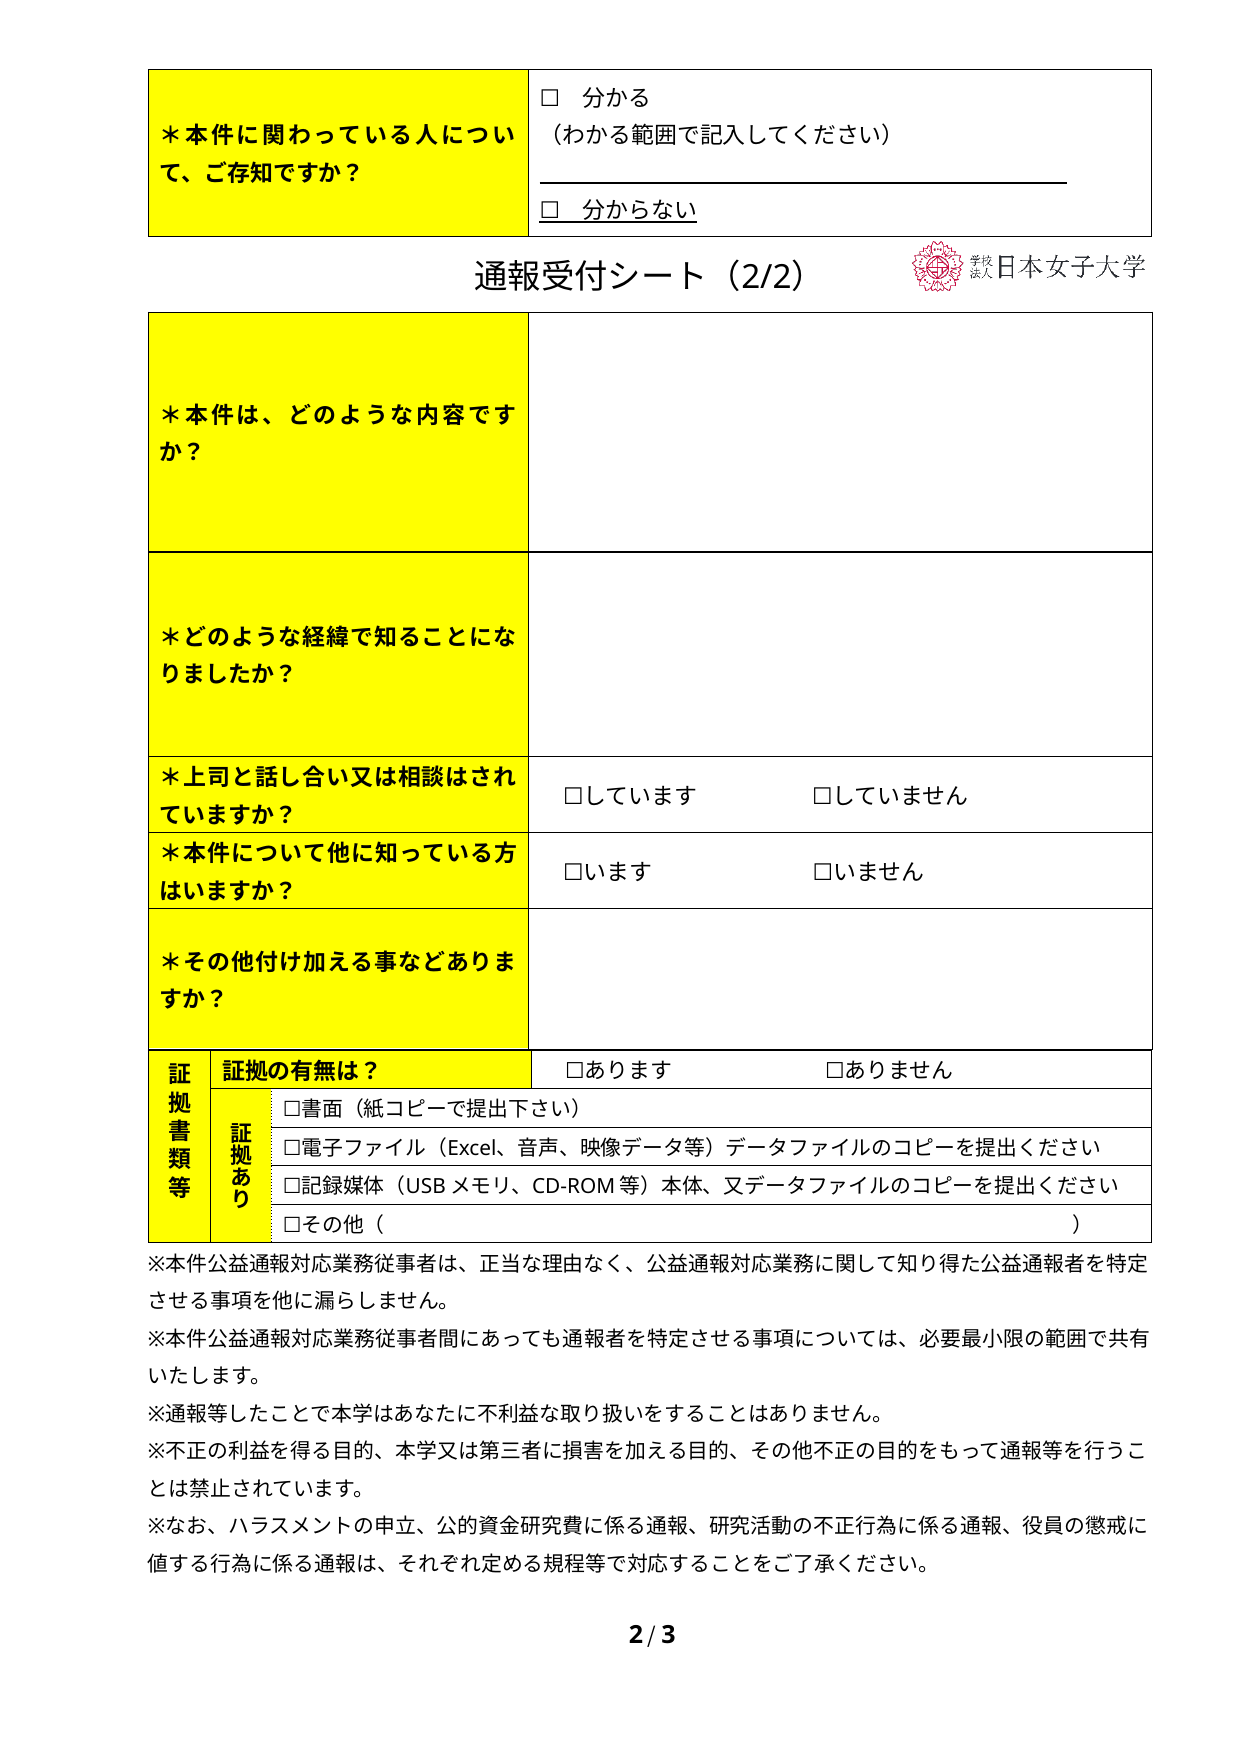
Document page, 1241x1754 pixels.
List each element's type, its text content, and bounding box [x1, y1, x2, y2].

table_cell 電子ファイル（Excel、音声、映像データ等）データファイルのコピーを提出ください [271, 1128, 1151, 1165]
table_cell います いません [529, 833, 1152, 908]
table_cell その他（ ） [271, 1205, 1151, 1242]
text ※なお、ハラスメントの申立、公的資金研究費に係る通報、研究活動の不正行為に係る通報、役員の懲戒に値する行為に係る通報は、それぞれ定める規程等で対応することをご了承ください。 [148, 1506, 1152, 1581]
table_header [529, 313, 1152, 551]
table_cell 分かる （わかる範囲で記入してください） 分からない [529, 70, 1151, 236]
table_cell 証拠あり [211, 1089, 271, 1242]
table_cell ＊本件に関わっている人について、ご存知ですか？ [149, 70, 528, 236]
table_header 証 拠 書 類 等 [149, 1051, 210, 1242]
table_cell 書面（紙コピーで提出下さい） [271, 1089, 1151, 1127]
text ※不正の利益を得る目的、本学又は第三者に損害を加える目的、その他不正の目的をもって通報等を行うことは禁止されています。 [148, 1431, 1152, 1506]
table_header ＊本件は、どのような内容ですか？ [149, 313, 528, 551]
table_header 証拠の有無は？ [211, 1051, 531, 1088]
text ※通報等したことで本学はあなたに不利益な取り扱いをすることはありません。 [148, 1393, 1152, 1431]
table_header あります ありません [532, 1051, 1151, 1088]
text ※本件公益通報対応業務従事者は、正当な理由なく、公益通報対応業務に関して知り得た公益通報者を特定させる事項を他に漏らしません。 [148, 1243, 1152, 1318]
table_cell ＊その他付け加える事などありますか？ [149, 909, 528, 1048]
table_cell 記録媒体（USBメモリ、CD-ROM等）本体、又データファイルのコピーを提出ください [271, 1166, 1151, 1204]
table_cell ＊本件について他に知っている方はいますか？ [149, 833, 528, 908]
table_cell [529, 909, 1152, 1048]
table_cell ＊どのような経緯で知ることになりましたか？ [149, 553, 528, 756]
table_cell [529, 553, 1152, 756]
text 通報受付シート（2/2） [148, 237, 1152, 312]
table_cell ＊上司と話し合い又は相談はされていますか？ [149, 757, 528, 832]
table_cell しています していません [529, 757, 1152, 832]
text ※本件公益通報対応業務従事者間にあっても通報者を特定させる事項については、必要最小限の範囲で共有いたします。 [148, 1318, 1152, 1393]
